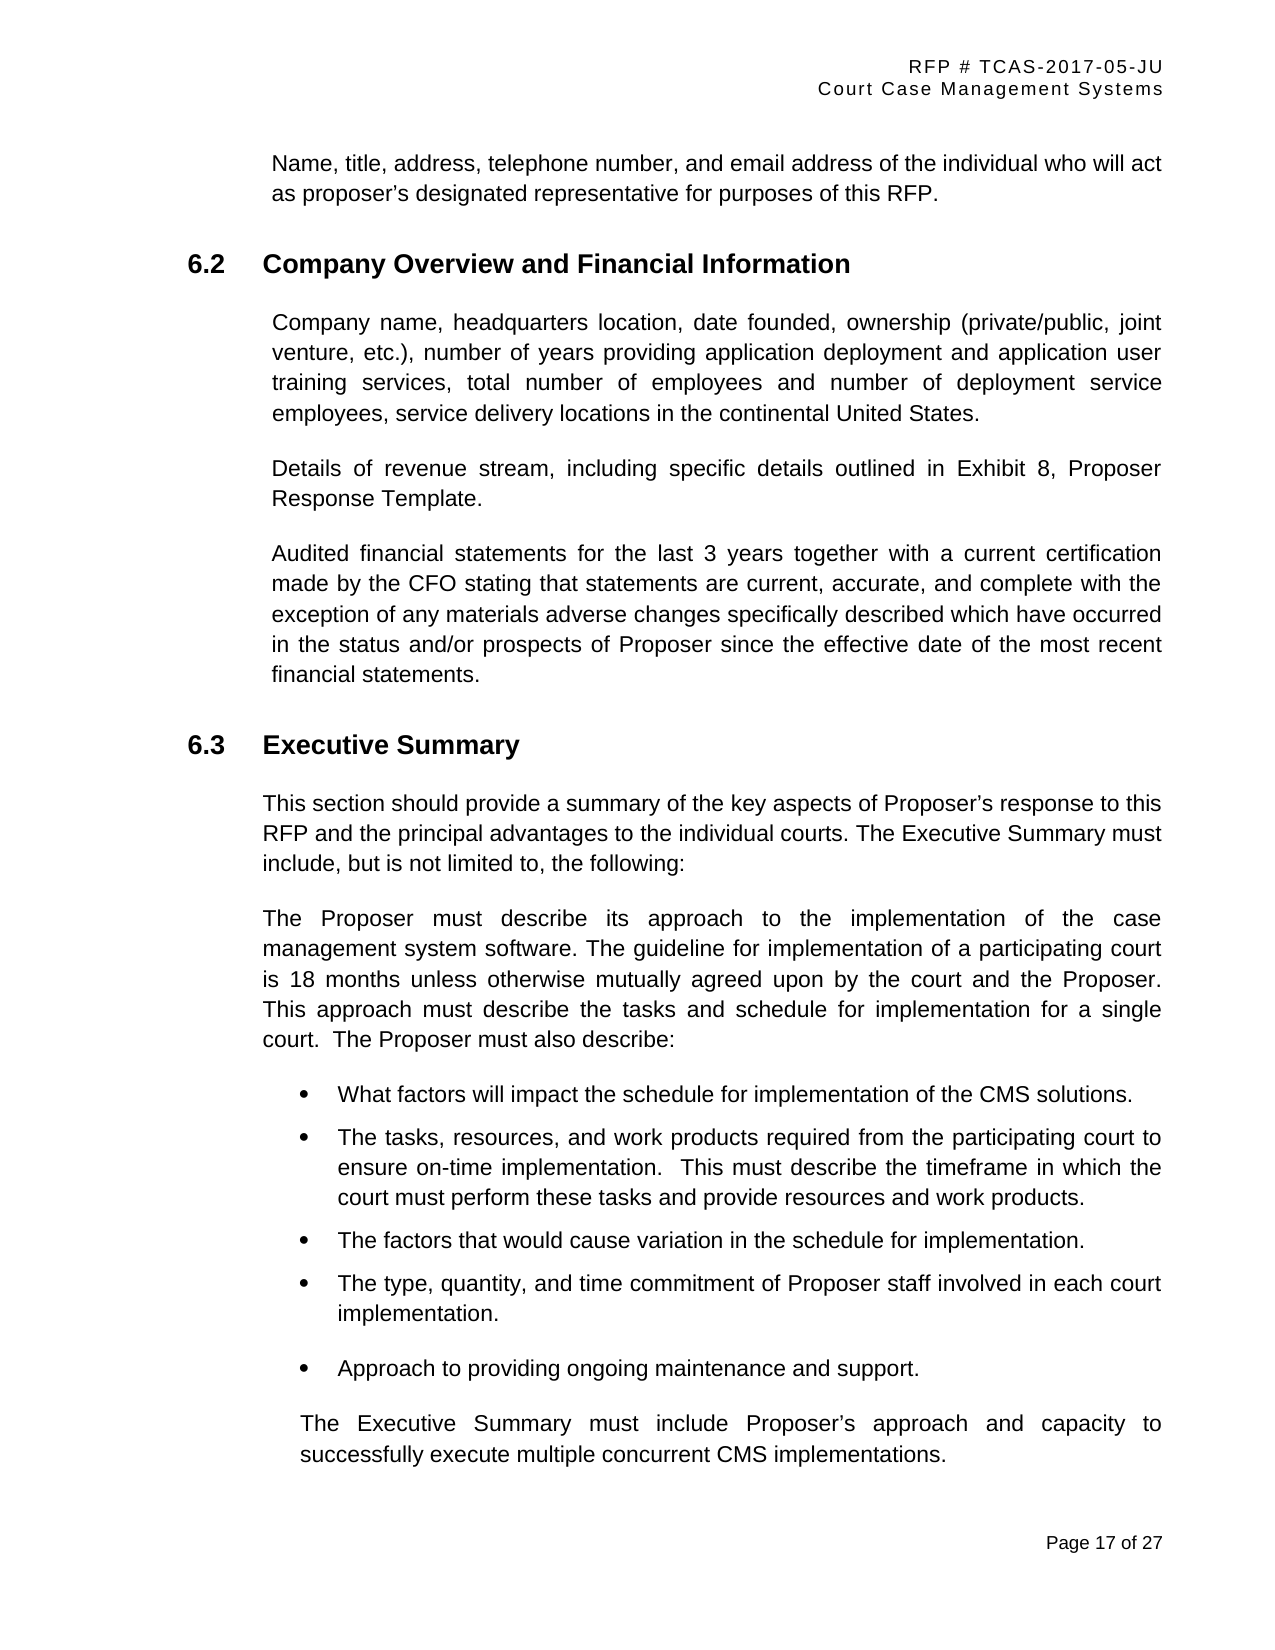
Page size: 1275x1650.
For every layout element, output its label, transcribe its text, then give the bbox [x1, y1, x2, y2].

subtitle Audited financial statements for the last 3 years together with a current certification made by the CFO stating that statements are current, accurate, and complete with the exception of any materials adverse changes specifically described which have occurred in the status and/or prospects of Proposer since the effective date of the most recent financial statements. [271, 540, 1162, 687]
subtitle This section should provide a summary of the key aspects of Proposer’s response to this RFP and the principal advantages to the individual courts. The Executive Summary must include, but is not limited to, the following: [262, 789, 1162, 876]
text The Executive Summary must include Proposer’s approach and capacity to successfully execute multiple concurrent CMS implementations. [300, 1410, 1162, 1467]
subtitle Executive Summary [187, 729, 1162, 760]
list What factors will impact the schedule for implementation of the CMS solutions. [300, 1081, 1162, 1108]
list Approach to providing ongoing maintenance and support. [300, 1355, 1162, 1382]
list The type, quantity, and time commitment of Proposer staff involved in each court implementation. [300, 1270, 1162, 1326]
list The tasks, resources, and work products required from the participating court to ensure on-time implementation. This must describe the timeframe in which the court must perform these tasks and provide resources and work products. [300, 1124, 1162, 1211]
subtitle The Proposer must describe its approach to the implementation of the case management system software. The guideline for implementation of a participating court is 18 months unless otherwise mutually agreed upon by the court and the Proposer. This approach must describe the tasks and schedule for implementation for a single court. The Proposer must also describe: [262, 905, 1162, 1052]
subtitle Company name, headquarters location, date founded, ownership (private/public, joint venture, etc.), number of years providing application deployment and application user training services, total number of employees and number of deployment service employees, service delivery locations in the continental United States. [272, 309, 1162, 426]
subtitle Company Overview and Financial Information [187, 248, 1162, 279]
subtitle Name, title, address, telephone number, and email address of the individual who will act as proposer’s designated representative for purposes of this RFP. [271, 150, 1162, 207]
list The factors that would cause variation in the schedule for implementation. [300, 1227, 1162, 1253]
subtitle Details of revenue stream, including specific details outlined in Exhibit 8, Proposer Response Template. [271, 455, 1162, 511]
